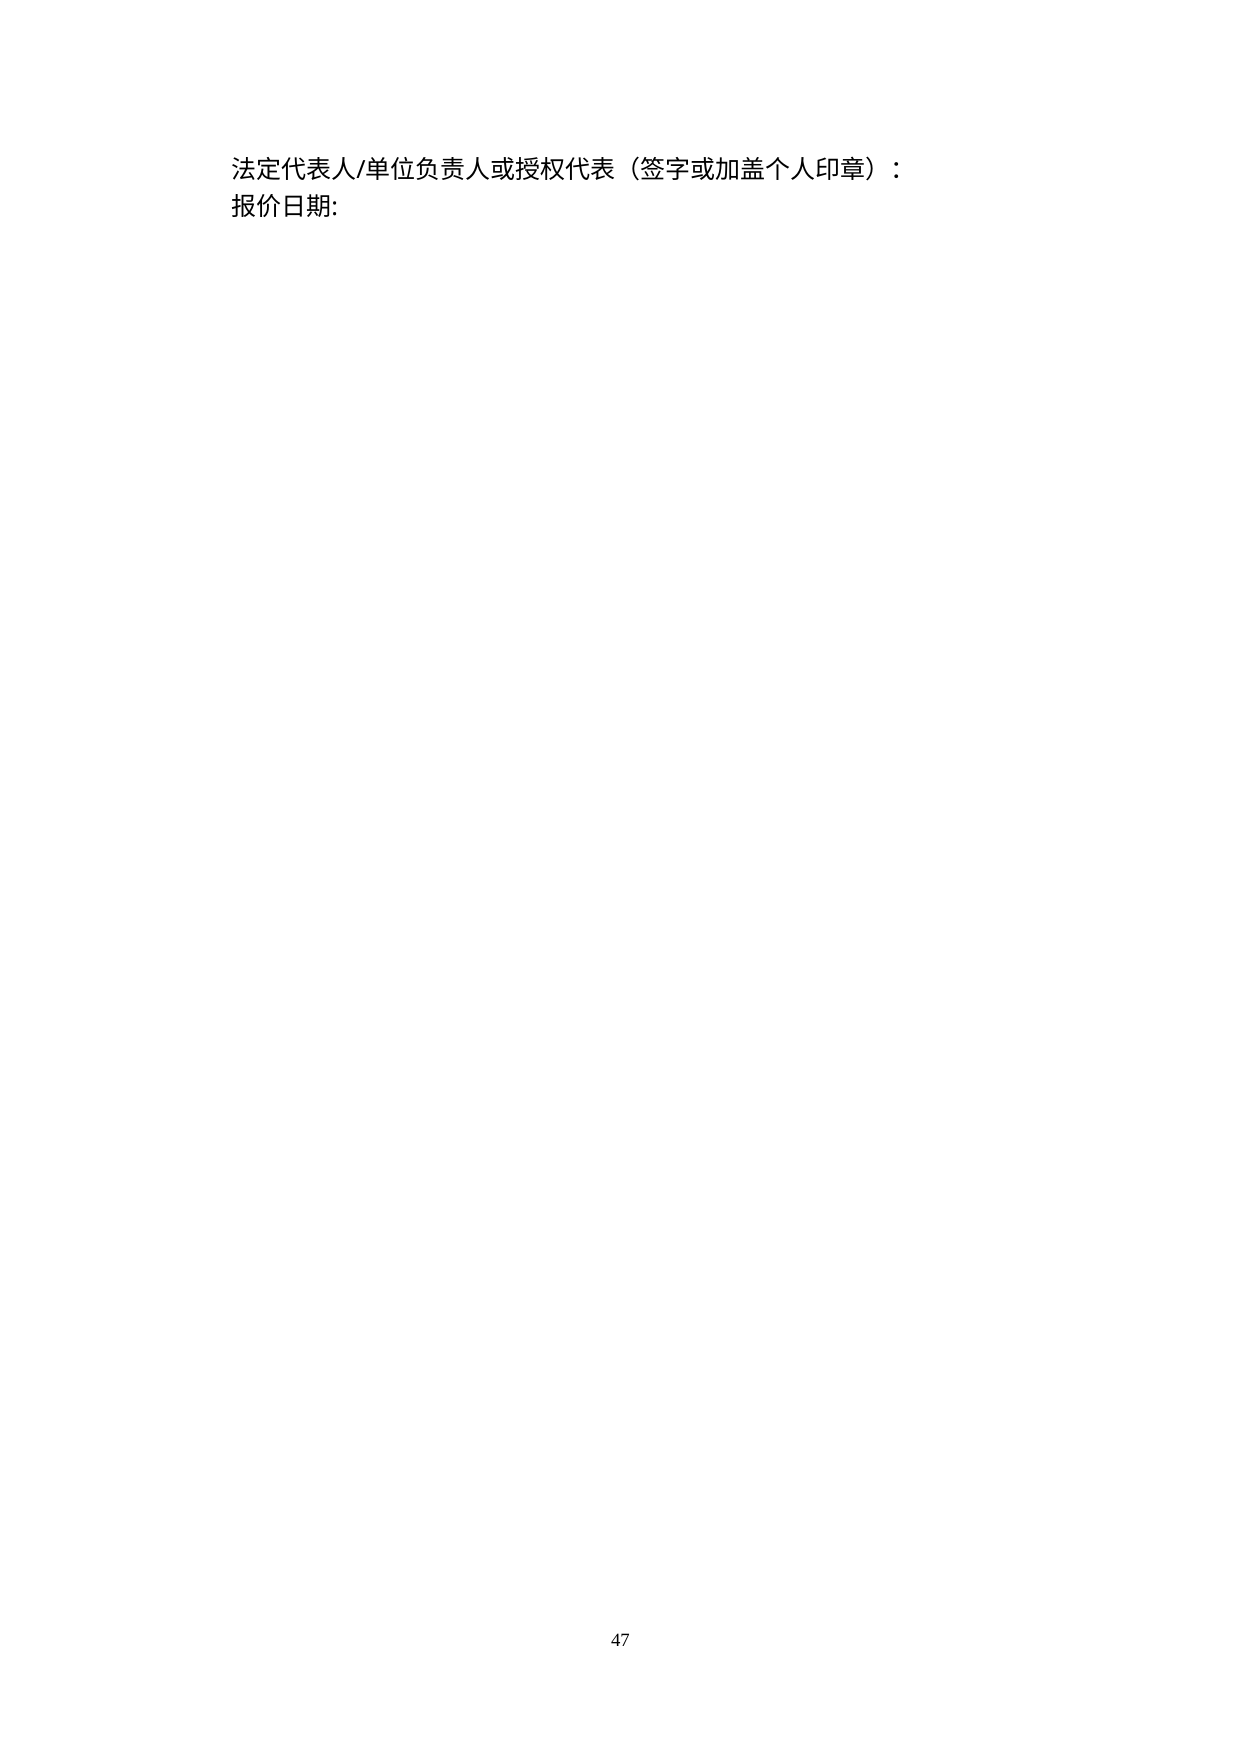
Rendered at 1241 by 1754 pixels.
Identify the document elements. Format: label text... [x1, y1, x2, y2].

text 报价日期: [187, 186, 1053, 222]
text 法定代表人/单位负责人或授权代表（签字或加盖个人印章）： [187, 150, 1053, 186]
